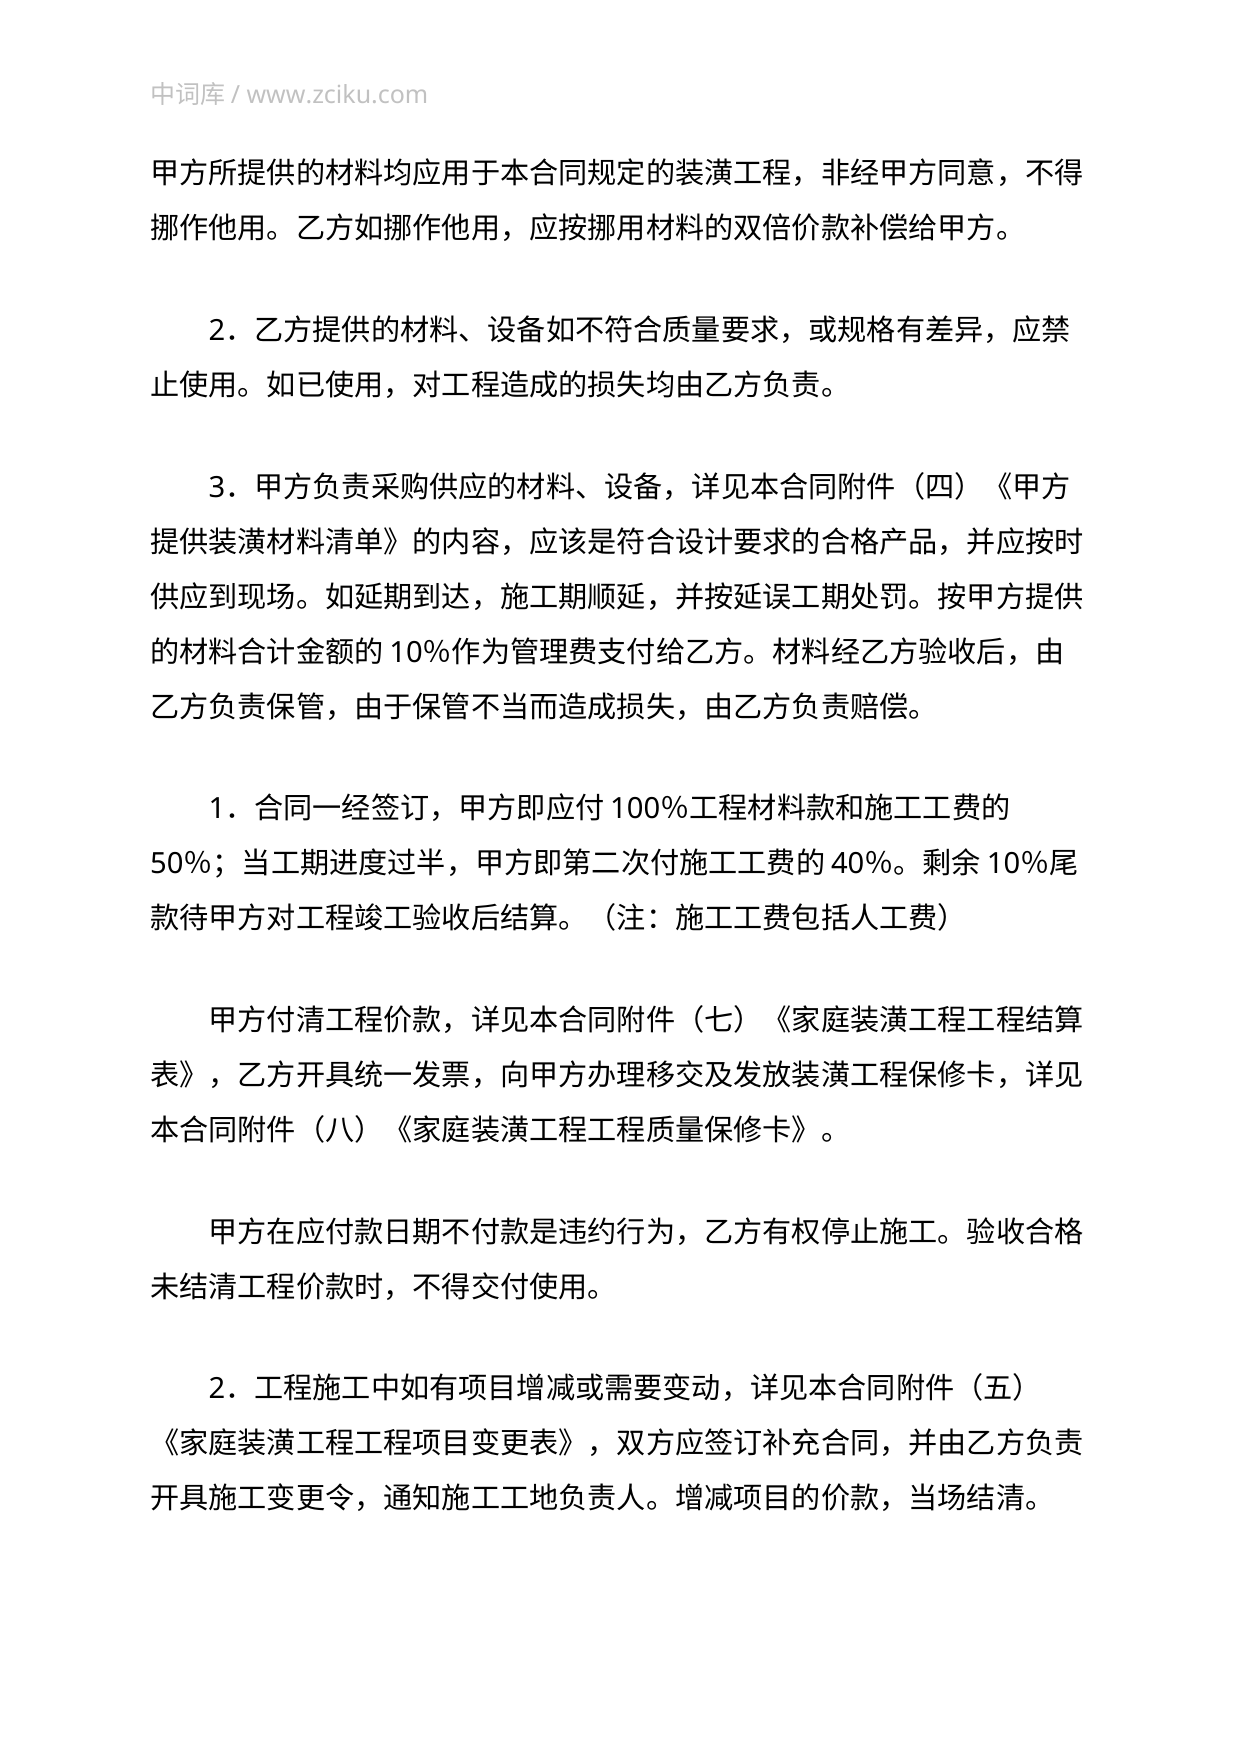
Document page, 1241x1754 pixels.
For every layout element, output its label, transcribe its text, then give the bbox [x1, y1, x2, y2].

text 甲方在应付款日期不付款是违约行为，乙方有权停止施工。验收合格未结清工程价款时，不得交付使用。 [150, 1208, 1090, 1306]
text 2．乙方提供的材料、设备如不符合质量要求，或规格有差异，应禁止使用。如已使用，对工程造成的损失均由乙方负责。 [150, 307, 1090, 404]
text 1．合同一经签订，甲方即应付100％工程材料款和施工工费的50％；当工期进度过半，甲方即第二次付施工工费的40％。剩余10％尾款待甲方对工程竣工验收后结算。（注：施工工费包括人工费） [150, 785, 1090, 937]
text 2．工程施工中如有项目增减或需要变动，详见本合同附件（五）《家庭装潢工程工程项目变更表》，双方应签订补充合同，并由乙方负责开具施工变更令，通知施工工地负责人。增减项目的价款，当场结清。 [150, 1365, 1090, 1517]
text 3．甲方负责采购供应的材料、设备，详见本合同附件（四）《甲方提供装潢材料清单》的内容，应该是符合设计要求的合格产品，并应按时供应到现场。如延期到达，施工期顺延，并按延误工期处罚。按甲方提供的材料合计金额的10％作为管理费支付给乙方。材料经乙方验收后，由乙方负责保管，由于保管不当而造成损失，由乙方负责赔偿。 [150, 463, 1090, 726]
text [150, 150, 1090, 247]
text 甲方付清工程价款，详见本合同附件（七）《家庭装潢工程工程结算表》，乙方开具统一发票，向甲方办理移交及发放装潢工程保修卡，详见本合同附件（八）《家庭装潢工程工程质量保修卡》。 [150, 997, 1090, 1149]
